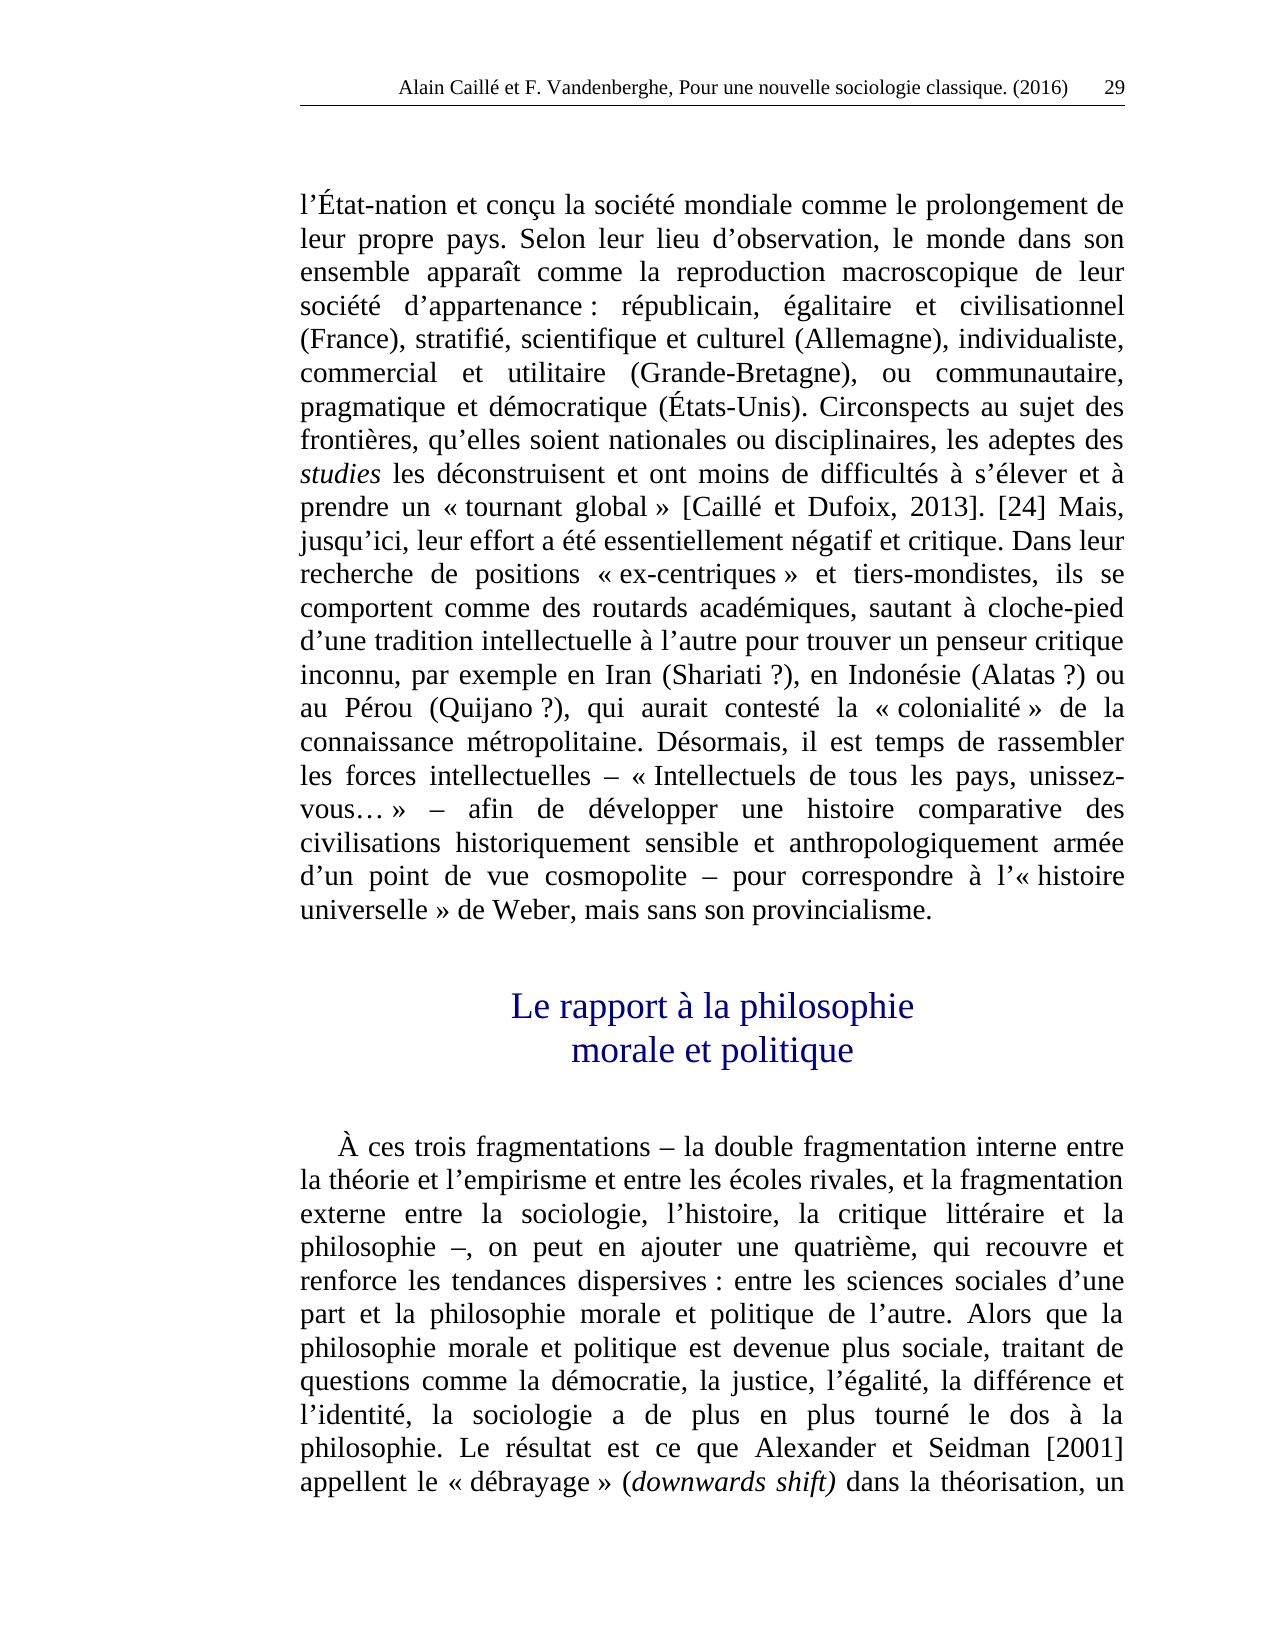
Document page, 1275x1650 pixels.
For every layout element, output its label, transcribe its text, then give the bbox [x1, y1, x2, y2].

text Non seulement les studies sont moins disciplinaires, elles sont également plus transnationales que la sociologie qui, jusque très récemment, a pratiqué le « nationalisme méthodologique » sans le reconnaître. À de rares exceptions près (les plus notables étant Wallerstein et Luhmann), les sociologues ont identifié la société à l’État-nation et conçu la société mondiale comme le prolongement de leur propre pays. Selon leur lieu d’observation, le monde dans son ensemble apparaît comme la reproduction macroscopique de leur société d’appartenance : républicain, égalitaire et civilisationnel (France), stratifié, scientifique et culturel (Allemagne), individualiste, commercial et utilitaire (Grande-Bretagne), ou communautaire, pragmatique et démocratique (États-Unis). Circonspects au sujet des frontières, qu’elles soient nationales ou disciplinaires, les adeptes des studies les déconstruisent et ont moins de difficultés à s’élever et à prendre un « tournant global » [Caillé et Dufoix, 2013]. [24] Mais, jusqu’ici, leur effort a été essentiellement négatif et critique. Dans leur recherche de positions « ex-centriques » et tiers-mondistes, ils se comportent comme des routards académiques, sautant à cloche-pied d’une tradition intellectuelle à l’autre pour trouver un penseur critique inconnu, par exemple en Iran (Shariati ?), en Indonésie (Alatas ?) ou au Pérou (Quijano ?), qui aurait contesté la « colonialité » de la connaissance métropolitaine. Désormais, il est temps de rassembler les forces intellectuelles – « Intellectuels de tous les pays, unissez-vous… » – afin de développer une histoire comparative des civilisations historiquement sensible et anthropologiquement armée d’un point de vue cosmopolite – pour correspondre à l’« histoire universelle » de Weber, mais sans son provincialisme. [300, 187, 1125, 925]
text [300, 1129, 1125, 1498]
text Le rapport à la philosophie morale et politique [300, 984, 1125, 1070]
